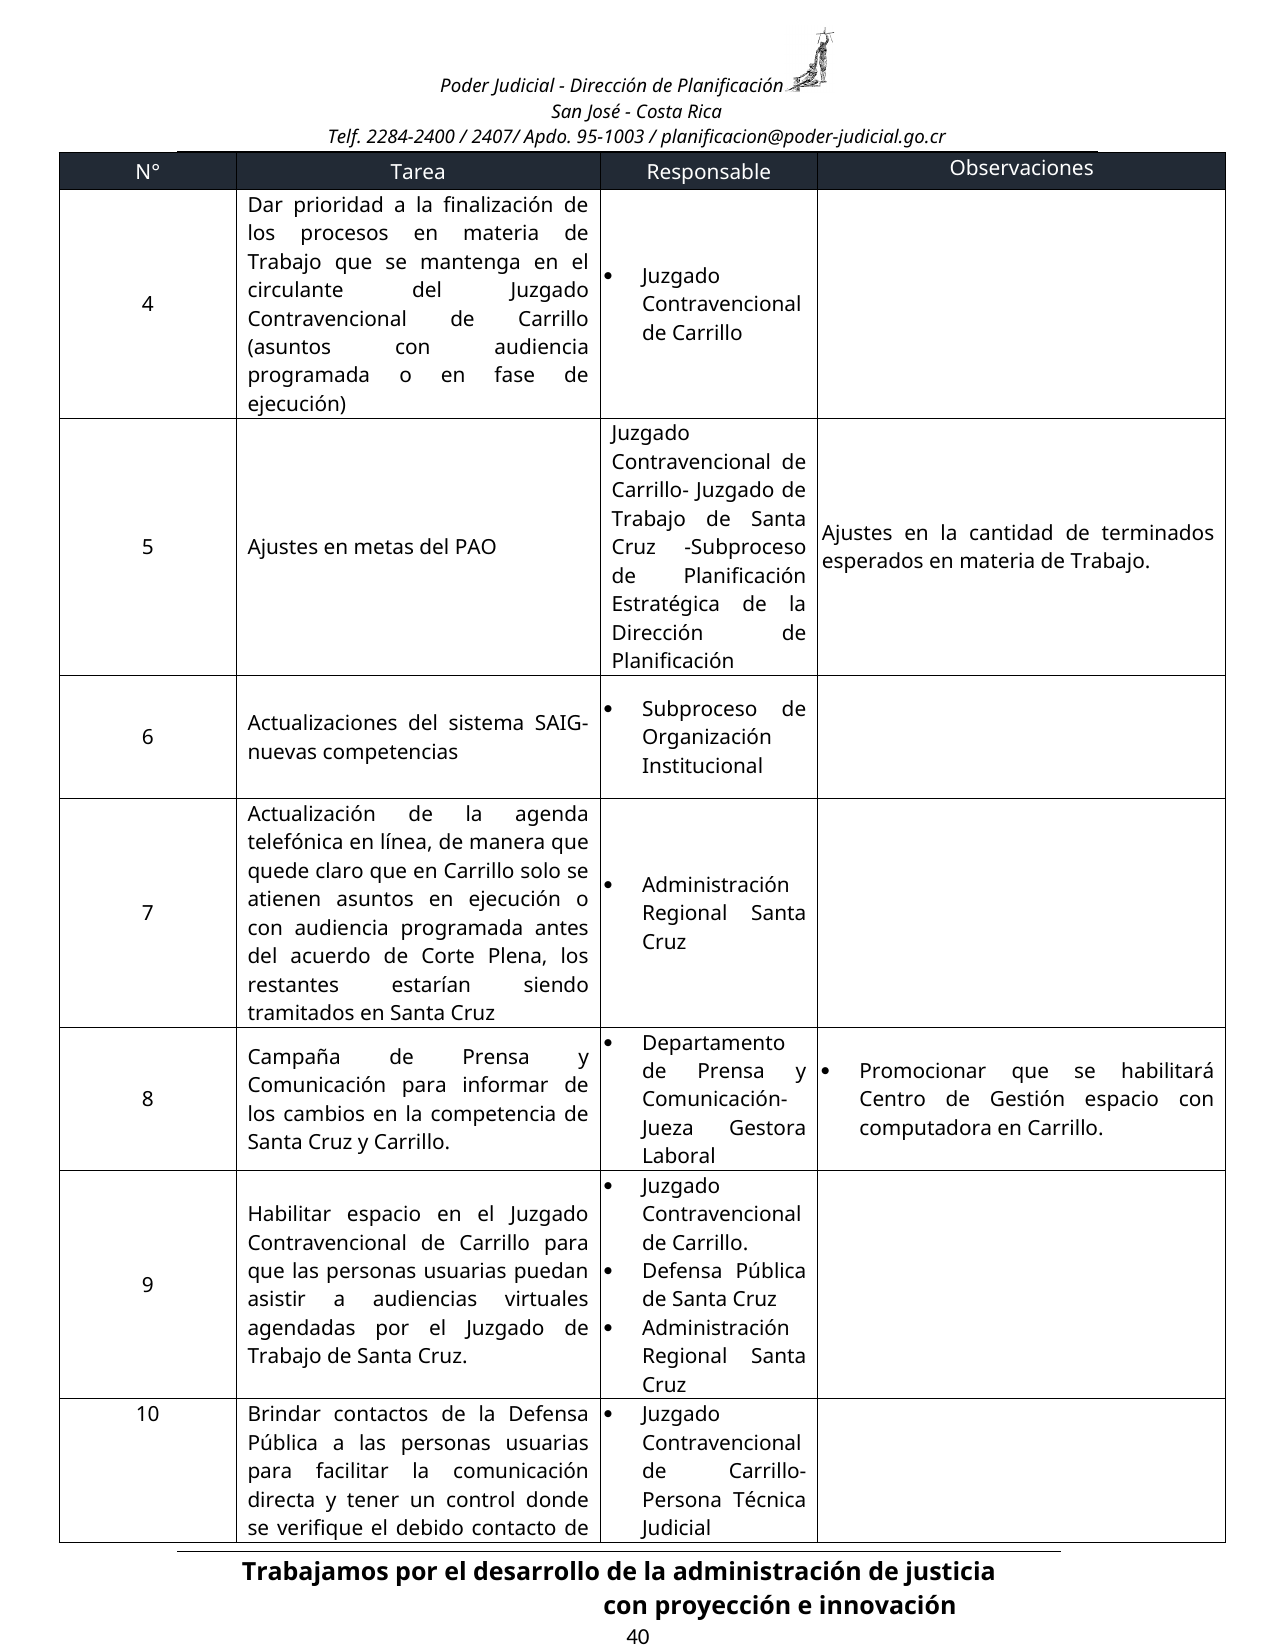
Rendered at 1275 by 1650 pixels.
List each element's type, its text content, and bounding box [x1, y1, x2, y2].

table_cell Campaña de Prensa y Comunicación para informar de los cambios en la competencia de Santa Cruz y Carrillo. [237, 1028, 600, 1170]
table_cell Departamento de Prensa y Comunicación- Jueza Gestora Laboral [601, 1028, 817, 1170]
table_cell [818, 676, 1225, 798]
table_cell Juzgado Contravencional de Carrillo- Juzgado de Trabajo de Santa Cruz -Subproceso de Planificación Estratégica de la Dirección de Planificación [601, 419, 817, 674]
table_header N° [60, 153, 236, 189]
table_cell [601, 1399, 817, 1542]
table_cell [818, 1399, 1225, 1542]
table_cell Promocionar que se habilitará Centro de Gestión espacio con computadora en Carrillo. [818, 1028, 1225, 1170]
table_cell Actualización de la agenda telefónica en línea, de manera que quede claro que en Carrillo solo se atienen asuntos en ejecución o con audiencia programada antes del acuerdo de Corte Plena, los restantes estarían siendo tramitados en Santa Cruz [237, 799, 600, 1027]
table_cell Ajustes en metas del PAO [237, 419, 600, 674]
table_cell 8 [60, 1028, 236, 1170]
table_cell 6 [60, 676, 236, 798]
table_cell Juzgado Contravencional de Carrillo [601, 190, 817, 417]
table_cell 4 [60, 190, 236, 417]
picture [783, 25, 835, 93]
table_cell Administración Regional Santa Cruz [601, 799, 817, 1027]
table_header Responsable [601, 153, 817, 189]
table_cell [818, 1171, 1225, 1398]
table_cell 10 [60, 1399, 236, 1542]
table_cell Subproceso de Organización Institucional [601, 676, 817, 798]
table_cell [818, 190, 1225, 417]
table_cell Dar prioridad a la finalización de los procesos en materia de Trabajo que se mantenga en el circulante del Juzgado Contravencional de Carrillo (asuntos con audiencia programada o en fase de ejecución) [237, 190, 600, 417]
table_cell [237, 1399, 600, 1542]
table_cell [818, 799, 1225, 1027]
table_cell 9 [60, 1171, 236, 1398]
table_cell 5 [60, 419, 236, 674]
table_cell Habilitar espacio en el Juzgado Contravencional de Carrillo para que las personas usuarias puedan asistir a audiencias virtuales agendadas por el Juzgado de Trabajo de Santa Cruz. [237, 1171, 600, 1398]
table_header Tarea [237, 153, 600, 189]
table_cell 7 [60, 799, 236, 1027]
table_cell Ajustes en la cantidad de terminados esperados en materia de Trabajo. [818, 419, 1225, 674]
table_cell Juzgado Contravencional de Carrillo. Defensa Pública de Santa Cruz Administración Regional Santa Cruz [601, 1171, 817, 1398]
table_cell Actualizaciones del sistema SAIG-nuevas competencias [237, 676, 600, 798]
table_header Observaciones [818, 153, 1225, 189]
